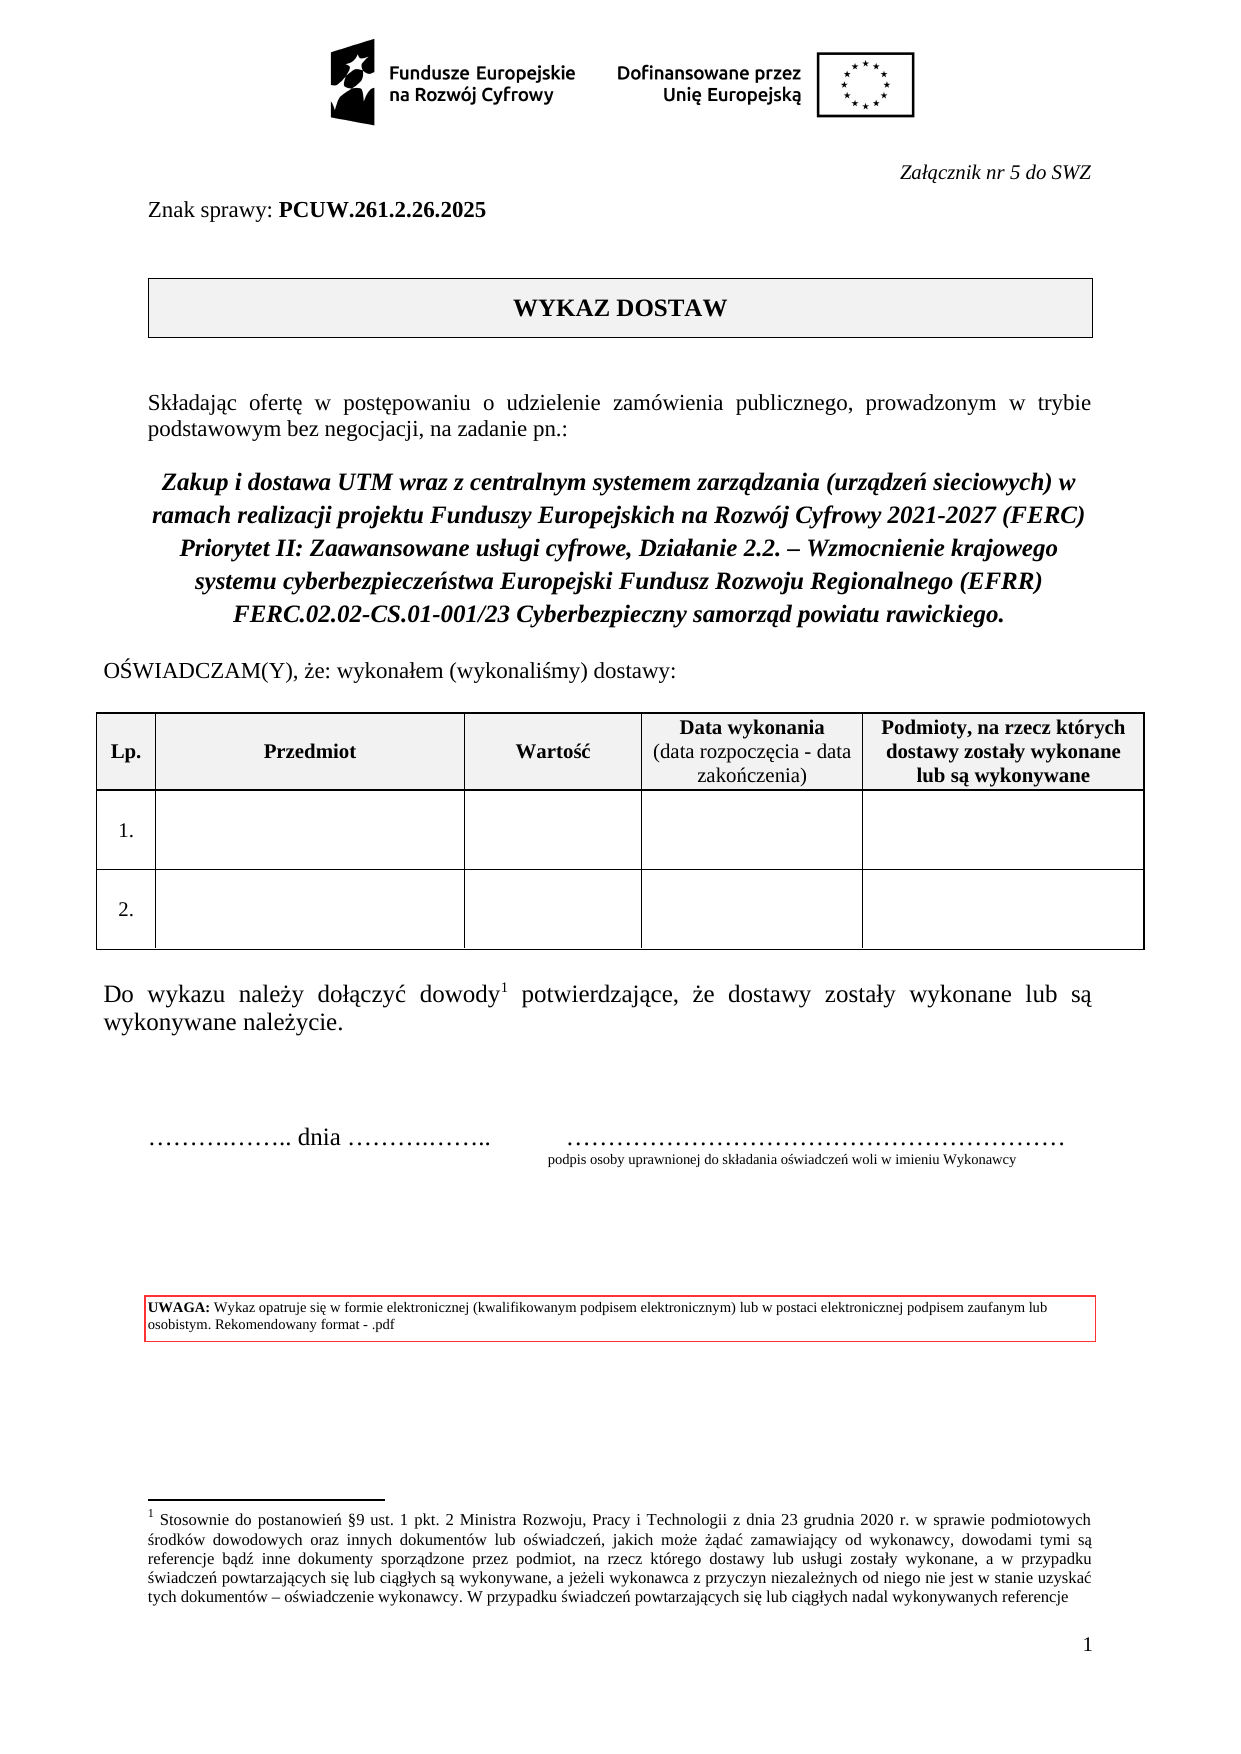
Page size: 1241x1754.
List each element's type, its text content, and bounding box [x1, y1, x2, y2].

table_header Przedmiot [156, 714, 464, 789]
table_cell [863, 870, 1143, 948]
table_cell 2. [97, 870, 155, 948]
text ……….…….. dnia ……….…….. …………………………………………………… [148, 1122, 1093, 1151]
text Znak sprawy: PCUW.261.2.26.2025 [148, 196, 1093, 222]
table_header Wartość [465, 714, 641, 789]
text Do wykazu należy dołączyć dowody potwierdzające, że dostawy zostały wykonane lub są wykonywane należycie. [103, 979, 1093, 1036]
table_cell [465, 870, 641, 948]
text Zakup i dostawa UTM wraz z centralnym systemem zarządzania (urządzeń sieciowych) w ramach realizacji projektu Funduszy Europejskich na Rozwój Cyfrowy 2021-2027 (FERC) Priorytet II: Zaawansowane usługi cyfrowe, Działanie 2.2. – Wzmocnienie krajowego systemu cyberbezpieczeństwa Europejski Fundusz Rozwoju Regionalnego (EFRR) FERC.02.02-CS.01-001/23 Cyberbezpieczny samorząd powiatu rawickiego. [148, 467, 1093, 628]
title Załącznik nr 5 do SWZ [148, 160, 1093, 184]
table_cell [156, 791, 464, 869]
picture [309, 17, 936, 147]
text podpis osoby uprawnionej do składania oświadczeń woli w imieniu Wykonawcy [148, 1151, 1093, 1180]
table_cell [642, 870, 862, 948]
text UWAGA: Wykaz opatruje się w formie elektronicznej (kwalifikowanym podpisem elektronicznym) lub w postaci elektronicznej podpisem zaufanym lub osobistym. Rekomendowany format - .pdf [146, 1297, 1095, 1341]
table_header WYKAZ DOSTAW [149, 279, 1092, 337]
table_cell [465, 791, 641, 869]
text OŚWIADCZAM(Y), że: wykonałem (wykonaliśmy) dostawy: [103, 657, 1093, 683]
table_header Data wykonania (data rozpoczęcia - data zakończenia) [642, 714, 862, 789]
table_cell [642, 791, 862, 869]
table_cell 1. [97, 791, 155, 869]
table_cell [156, 870, 464, 948]
table_cell [863, 791, 1143, 869]
table_header Podmioty, na rzecz których dostawy zostały wykonane lub są wykonywane [863, 714, 1143, 789]
text Składając ofertę w postępowaniu o udzielenie zamówienia publicznego, prowadzonym w trybie podstawowym bez negocjacji, na zadanie pn.: [148, 389, 1093, 442]
table_header Lp. [97, 714, 155, 789]
